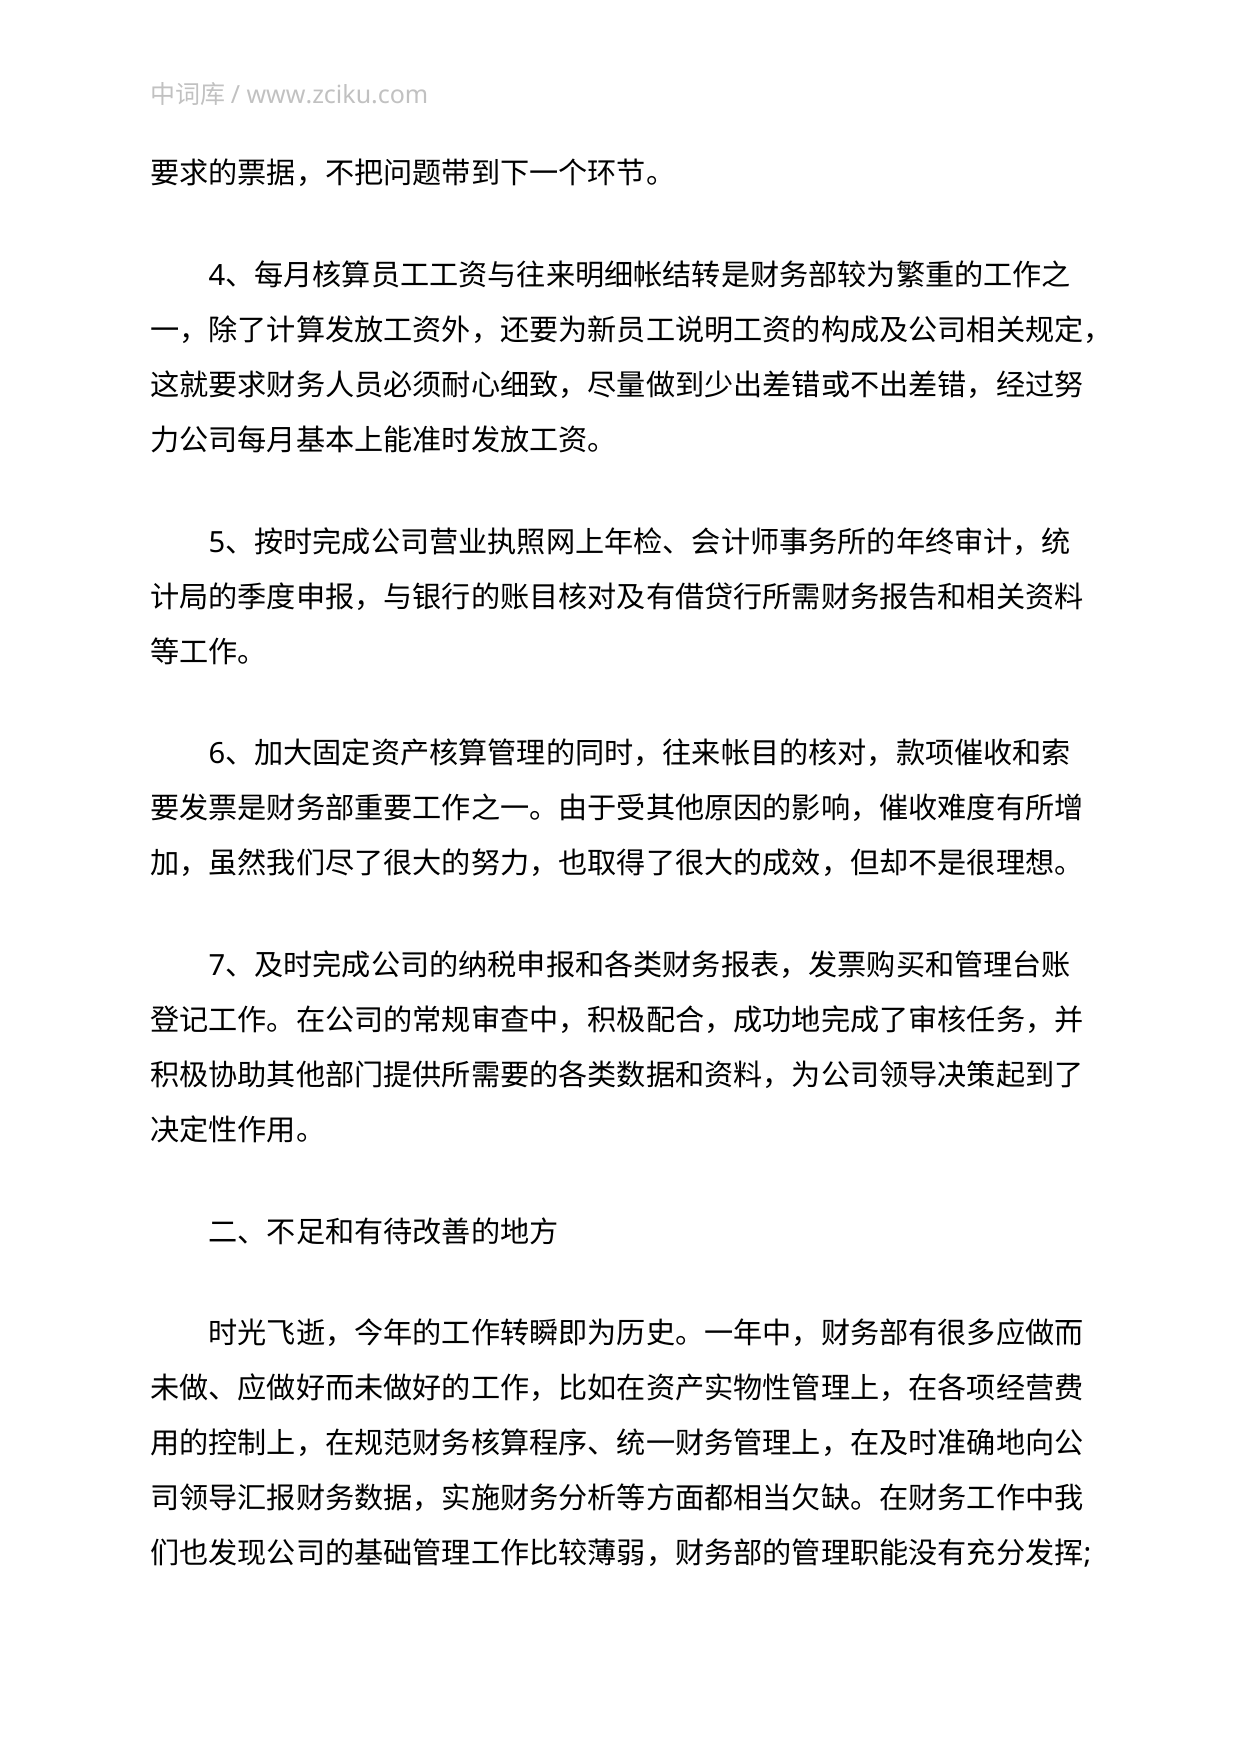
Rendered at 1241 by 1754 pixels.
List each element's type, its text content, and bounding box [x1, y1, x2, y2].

text 4、每月核算员工工资与往来明细帐结转是财务部较为繁重的工作之一，除了计算发放工资外，还要为新员工说明工资的构成及公司相关规定，这就要求财务人员必须耐心细致，尽量做到少出差错或不出差错，经过努力公司每月基本上能准时发放工资。 [150, 252, 1090, 459]
text 二、不足和有待改善的地方 [150, 1208, 1090, 1251]
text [150, 150, 1090, 192]
text 6、加大固定资产核算管理的同时，往来帐目的核对，款项催收和索要发票是财务部重要工作之一。由于受其他原因的影响，催收难度有所增加，虽然我们尽了很大的努力，也取得了很大的成效，但却不是很理想。 [150, 730, 1090, 882]
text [150, 1310, 1090, 1572]
text 5、按时完成公司营业执照网上年检、会计师事务所的年终审计，统计局的季度申报，与银行的账目核对及有借贷行所需财务报告和相关资料等工作。 [150, 518, 1090, 671]
text 7、及时完成公司的纳税申报和各类财务报表，发票购买和管理台账登记工作。在公司的常规审查中，积极配合，成功地完成了审核任务，并积极协助其他部门提供所需要的各类数据和资料，为公司领导决策起到了决定性作用。 [150, 942, 1090, 1149]
